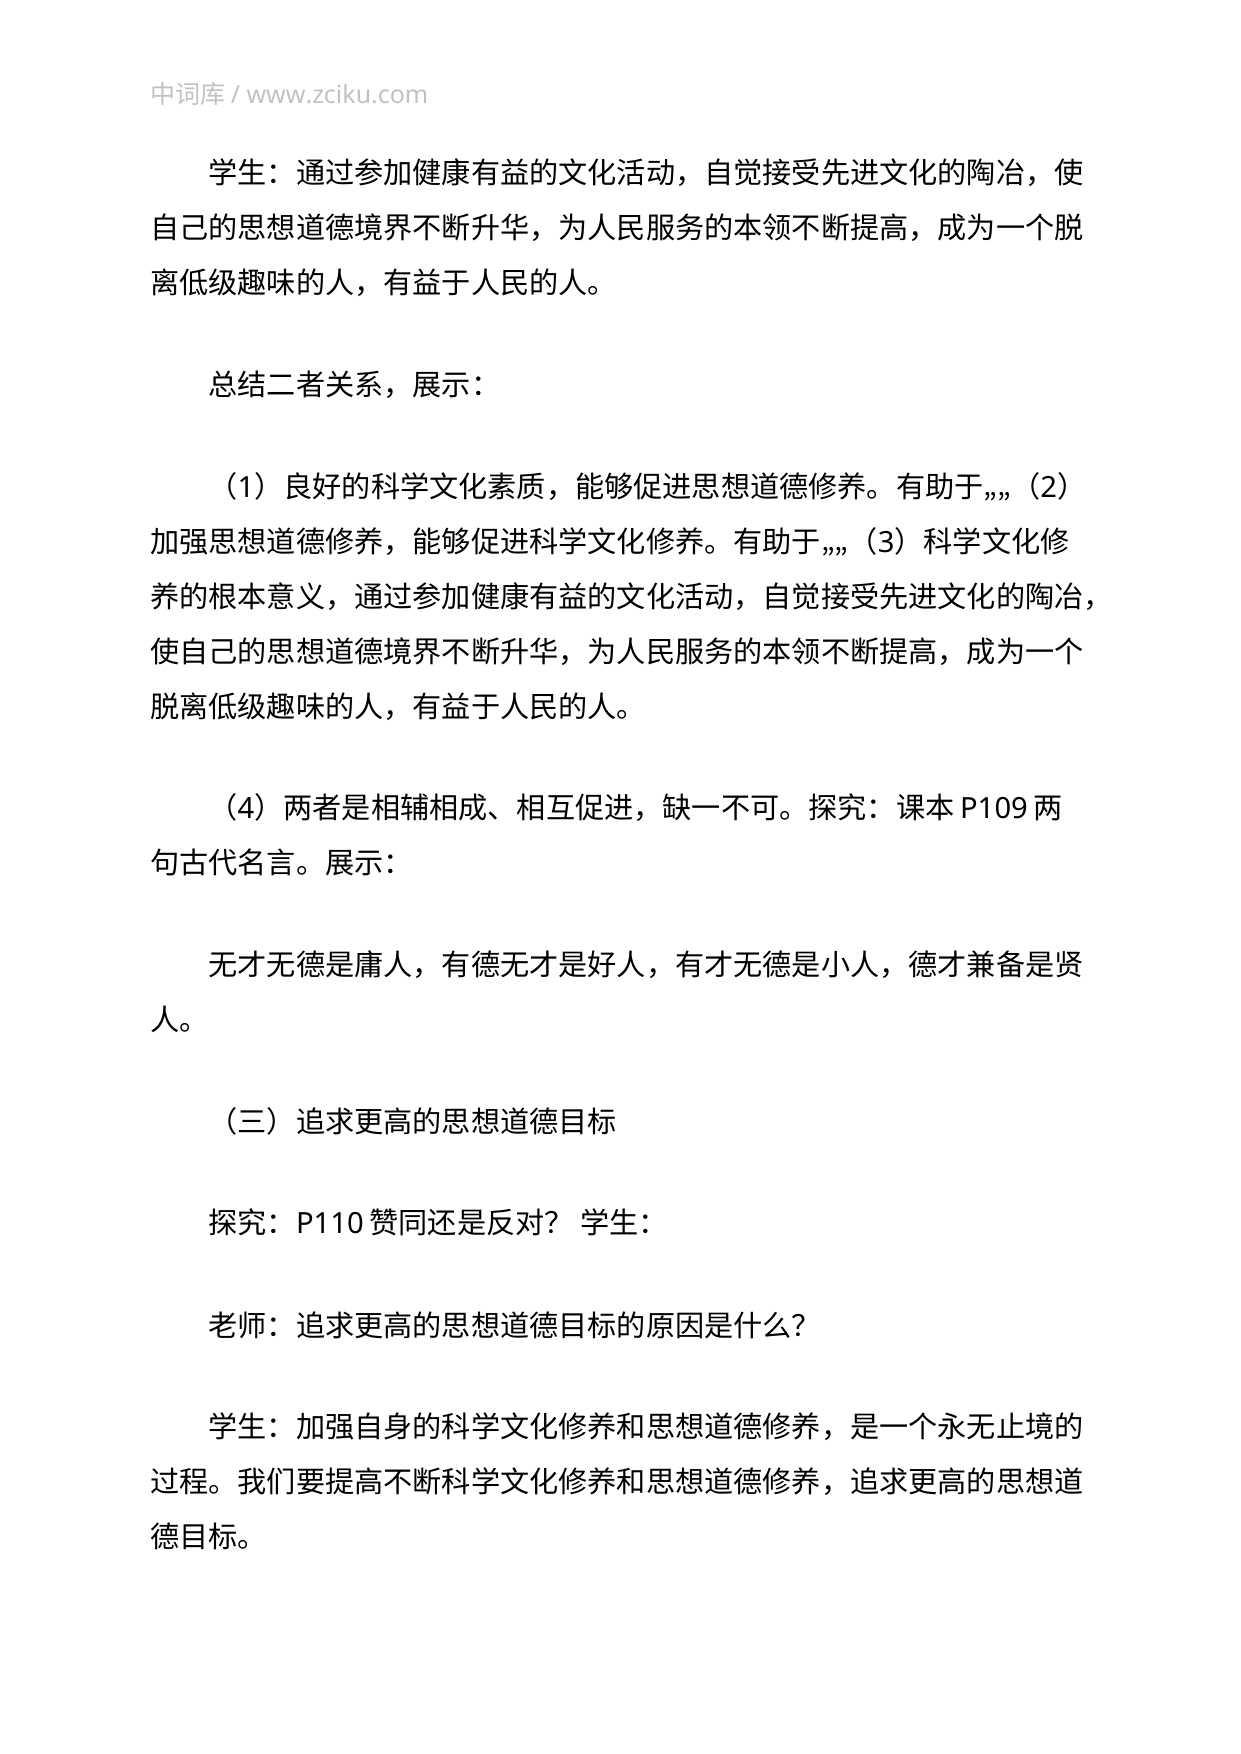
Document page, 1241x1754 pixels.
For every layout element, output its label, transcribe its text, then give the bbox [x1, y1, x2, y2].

text 学生：通过参加健康有益的文化活动，自觉接受先进文化的陶冶，使自己的思想道德境界不断升华，为人民服务的本领不断提高，成为一个脱离低级趣味的人，有益于人民的人。 [150, 150, 1090, 302]
text 学生：加强自身的科学文化修养和思想道德修养，是一个永无止境的过程。我们要提高不断科学文化修养和思想道德修养，追求更高的思想道德目标。 [150, 1404, 1090, 1556]
text 老师：追求更高的思想道德目标的原因是什么？ [150, 1302, 1090, 1344]
text 探究：P110赞同还是反对？ 学生： [150, 1200, 1090, 1242]
text （三）追求更高的思想道德目标 [150, 1098, 1090, 1141]
text （1）良好的科学文化素质，能够促进思想道德修养。有助于„„（2）加强思想道德修养，能够促进科学文化修养。有助于„„（3）科学文化修养的根本意义，通过参加健康有益的文化活动，自觉接受先进文化的陶冶，使自己的思想道德境界不断升华，为人民服务的本领不断提高，成为一个脱离低级趣味的人，有益于人民的人。 [150, 463, 1090, 725]
text （4）两者是相辅相成、相互促进，缺一不可。探究：课本P109两句古代名言。展示： [150, 785, 1090, 882]
text 总结二者关系，展示： [150, 362, 1090, 404]
text 无才无德是庸人，有德无才是好人，有才无德是小人，德才兼备是贤人。 [150, 942, 1090, 1039]
